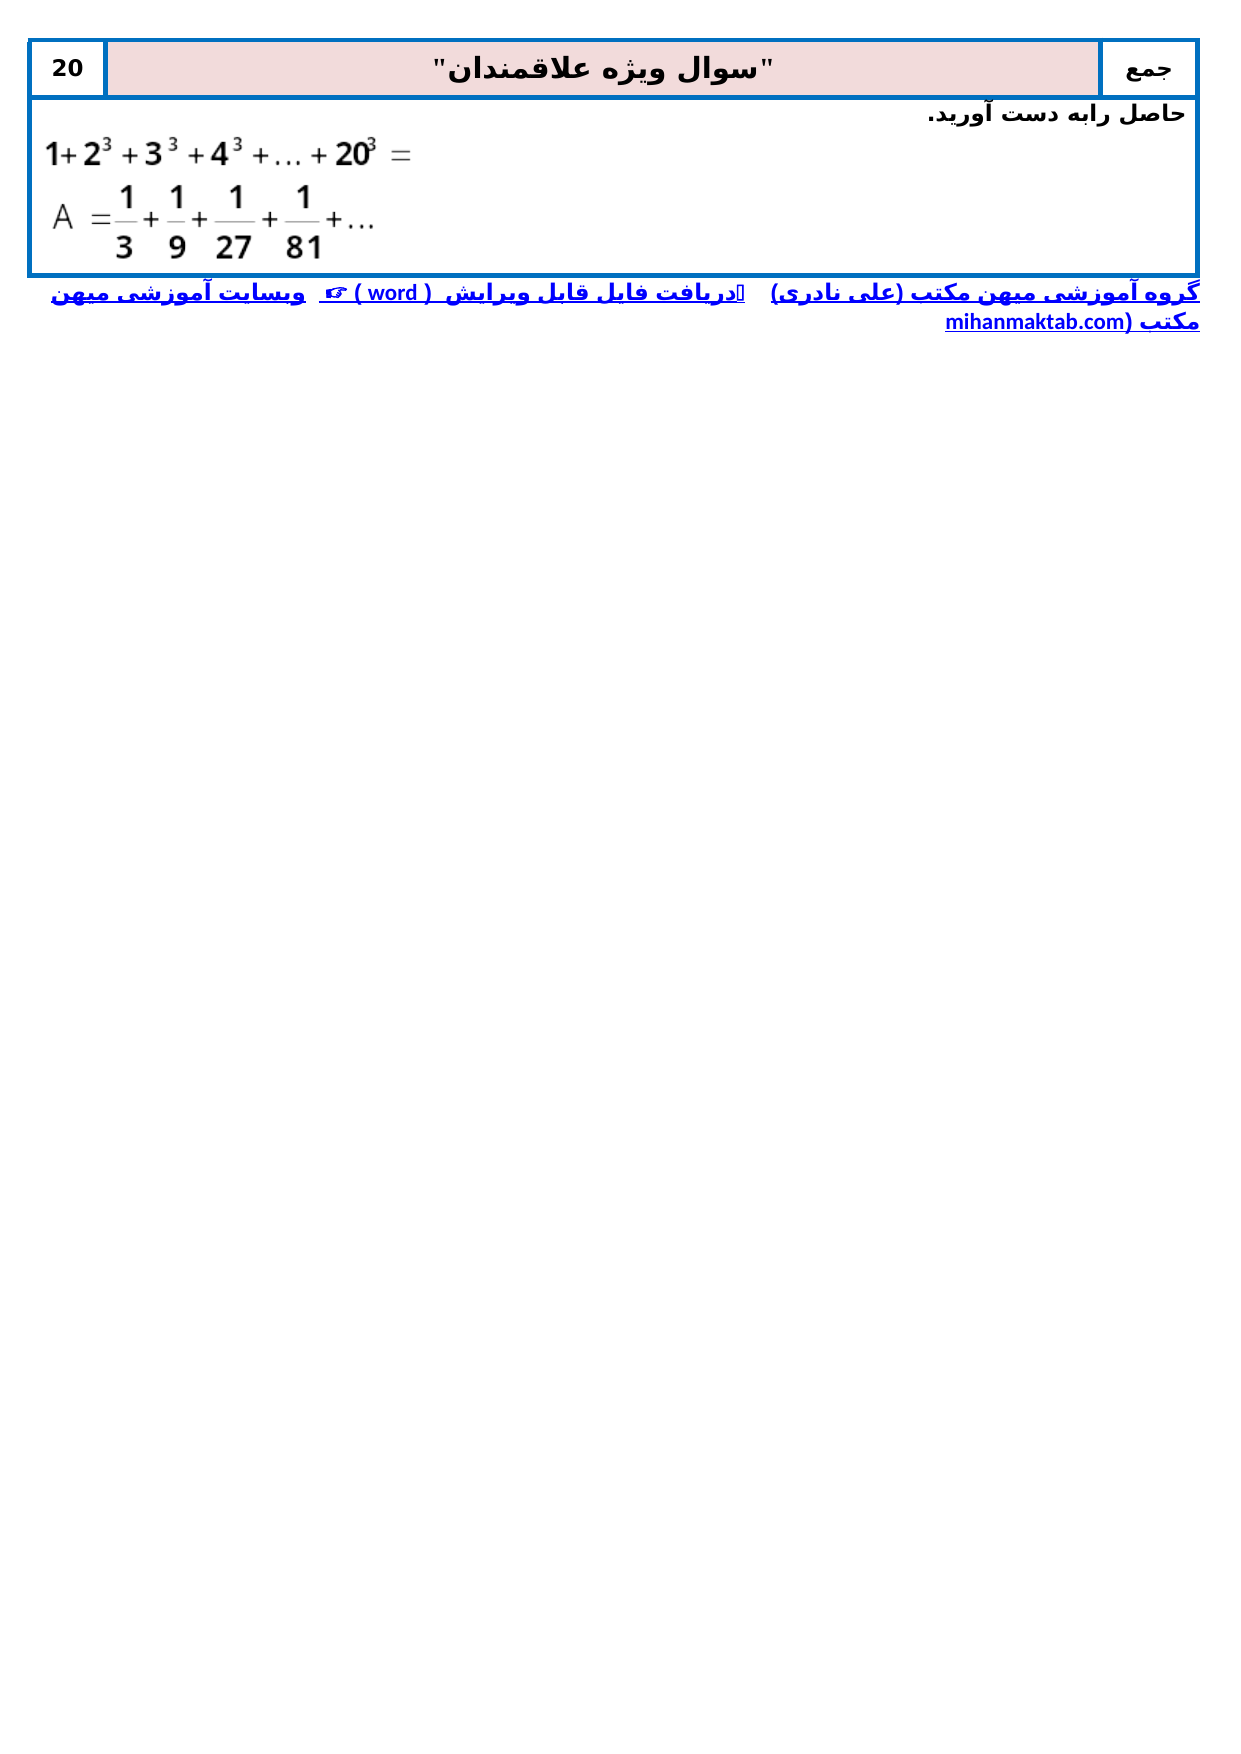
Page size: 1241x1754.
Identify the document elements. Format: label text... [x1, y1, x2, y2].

text گروه آموزشی میهن مکتب (علی نادری) دریافت فایل قابل ویرایش ( word ) وبسایت آموزشی میهن مکتب (mihanmaktab.com [37, 278, 1200, 335]
table_cell 20 [32, 42, 103, 95]
table_cell "سوال ویژه علاقمندان" [108, 42, 1098, 95]
table_cell حاصل رابه دست آورید. [32, 100, 1195, 273]
table_cell جمع [1103, 42, 1195, 95]
